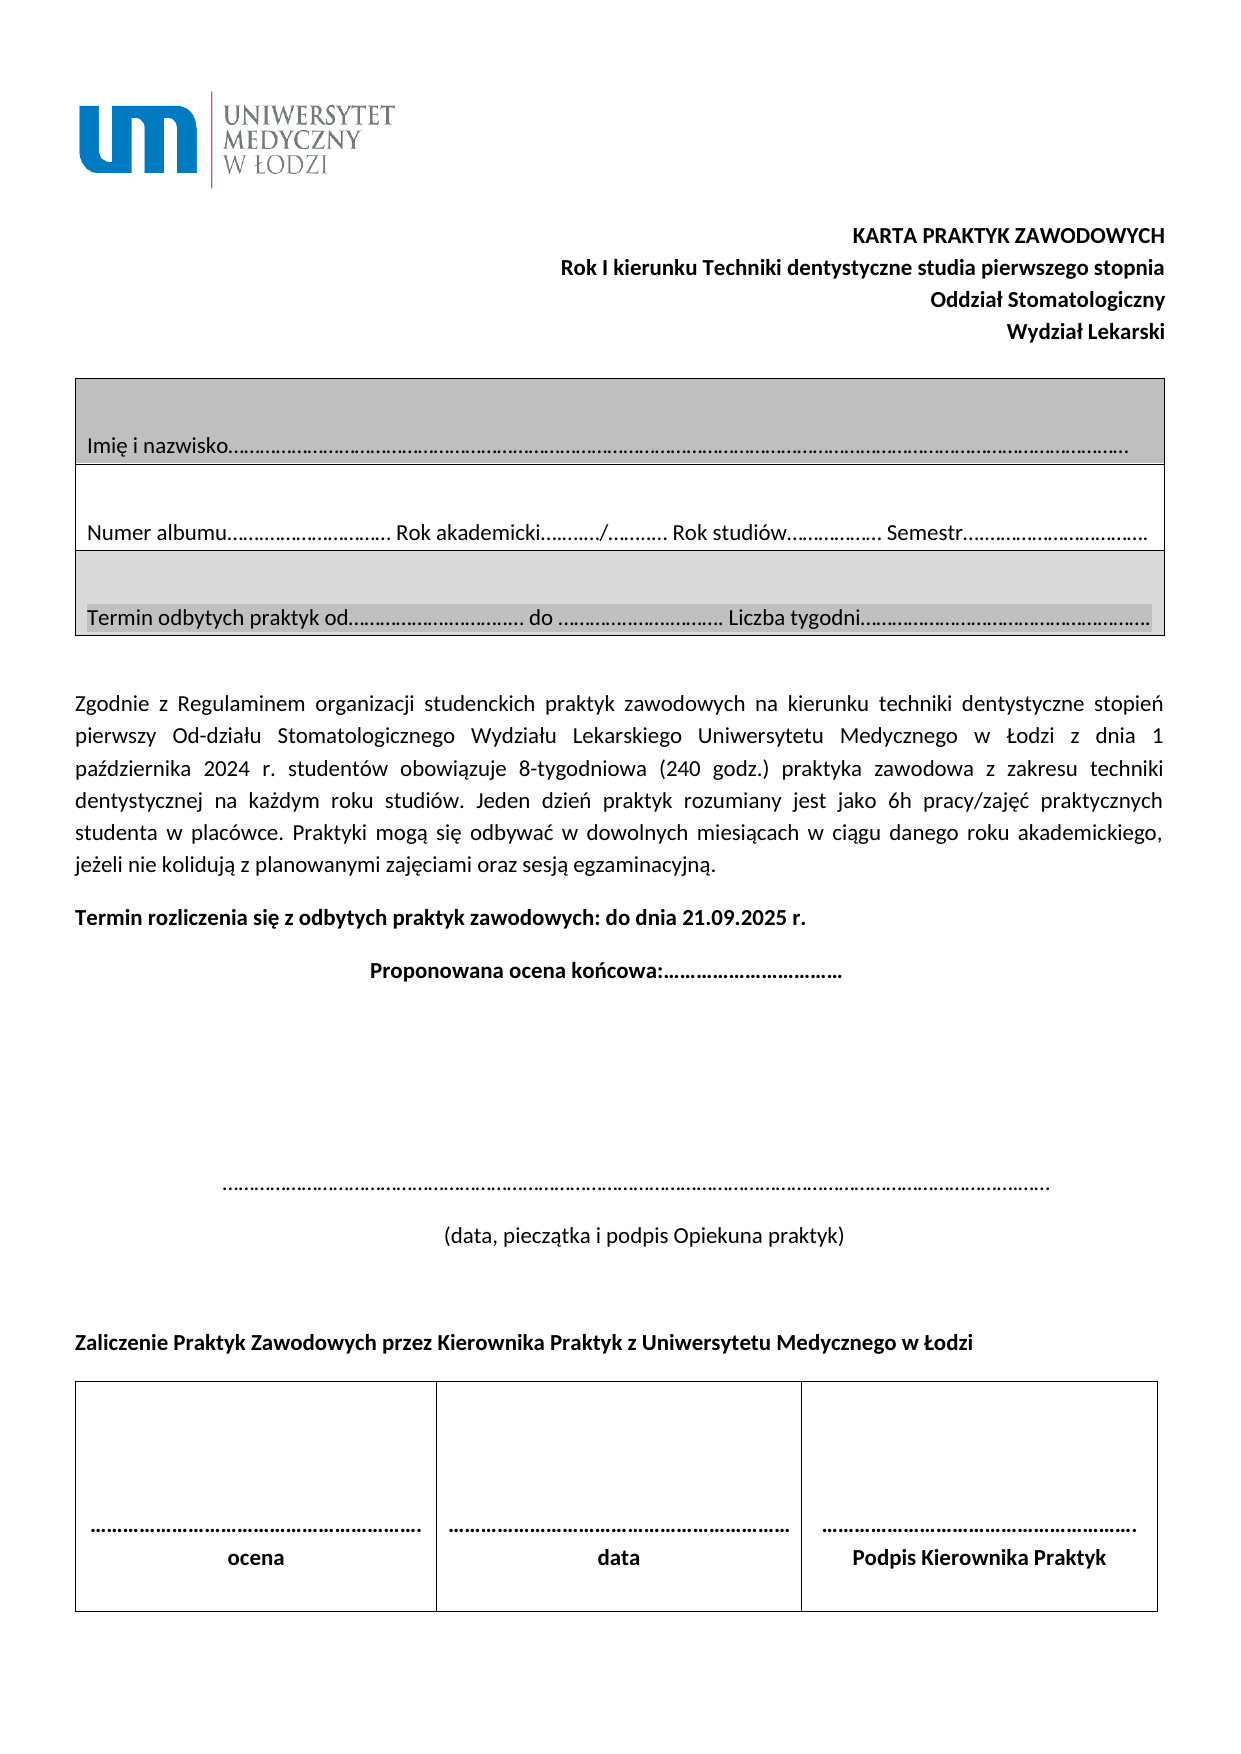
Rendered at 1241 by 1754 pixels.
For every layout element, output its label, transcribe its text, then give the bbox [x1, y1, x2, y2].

table_header ……………………………………………………… data [437, 1382, 801, 1611]
table_cell Termin odbytych praktyk od……………….………..… do …………..…….………. Liczba tygodni………………………………………………. [76, 551, 1164, 635]
table_header Imię i nazwisko……………………………………………………………………………………………………………………………………………………… [76, 379, 1164, 463]
picture [75, 75, 401, 200]
text Proponowana ocena końcowa:…………………………… [296, 956, 1165, 984]
table_header …………………………………………………. Podpis Kierownika Praktyk [802, 1382, 1157, 1611]
text Oddział Stomatologiczny [812, 285, 1165, 313]
text Zaliczenie Praktyk Zawodowych przez Kierownika Praktyk z Uniwersytetu Medycznego w Łodzi [75, 1328, 1165, 1356]
text (data, pieczątka i podpis Opiekuna praktyk) [370, 1222, 1165, 1249]
text …………………………………………………………………………………………………………………………………….…… [149, 1168, 1165, 1197]
text Termin rozliczenia się z odbytych praktyk zawodowych: do dnia 21.09.2025 r. [75, 903, 1165, 931]
text KARTA PRAKTYK ZAWODOWYCH [739, 221, 1165, 249]
text Rok I kierunku Techniki dentystyczne studia pierwszego stopnia [444, 253, 1165, 281]
table_header ……………………………………………………. ocena [76, 1382, 436, 1611]
table_cell Numer albumu…….…………………… Rok akademicki….….…/……..… Rok studiów……………… Semestr….…………………………. [76, 465, 1164, 549]
text Wydział Lekarski [886, 317, 1165, 345]
text Zgodnie z Regulaminem organizacji studenckich praktyk zawodowych na kierunku techniki dentystyczne stopień pierwszy Od-działu Stomatologicznego Wydziału Lekarskiego Uniwersytetu Medycznego w Łodzi z dnia 1 października 2024 r. studentów obowiązuje 8-tygodniowa (240 godz.) praktyka zawodowa z zakresu techniki dentystycznej na każdym roku studiów. Jeden dzień praktyk rozumiany jest jako 6h pracy/zajęć praktycznych studenta w placówce. Praktyki mogą się odbywać w dowolnych miesiącach w ciągu danego roku akademickiego, jeżeli nie kolidują z planowanymi zajęciami oraz sesją egzaminacyjną. [75, 689, 1165, 878]
